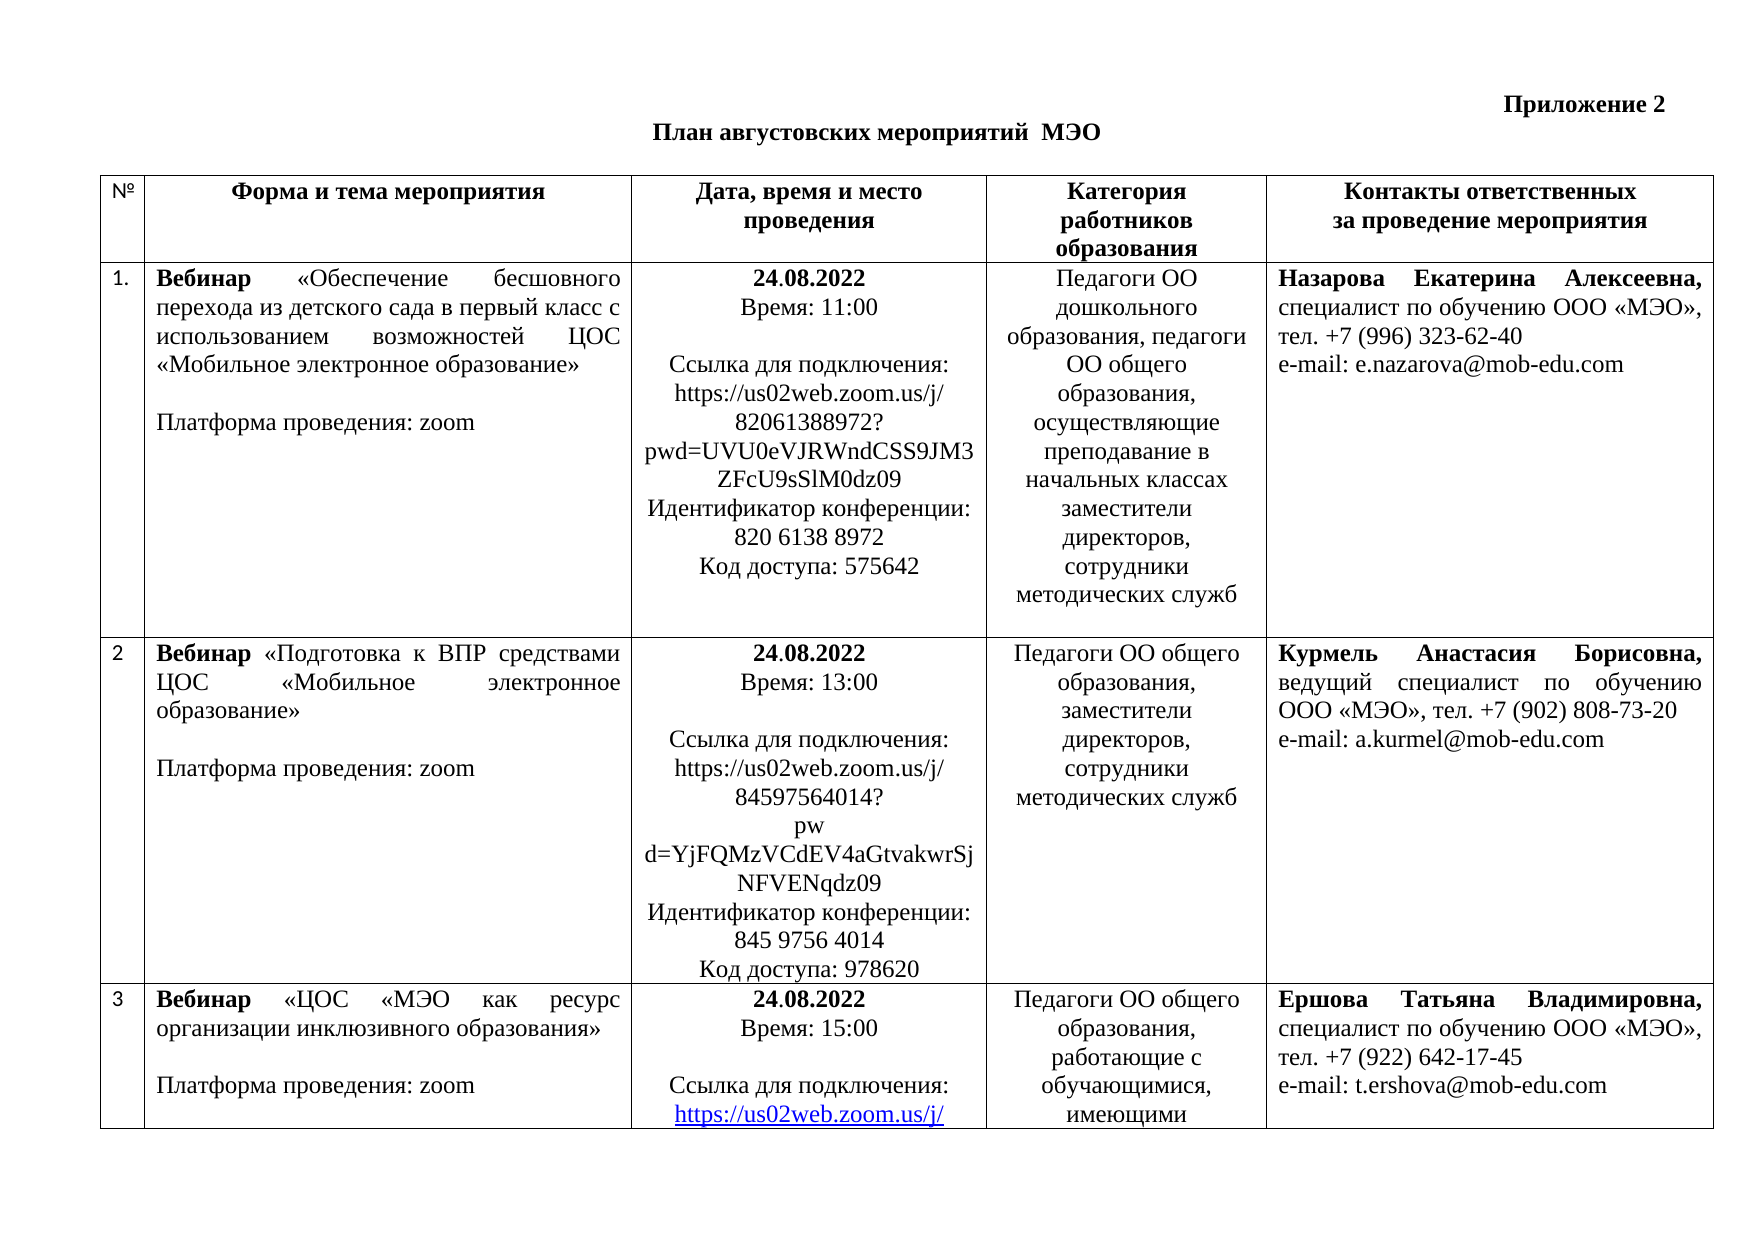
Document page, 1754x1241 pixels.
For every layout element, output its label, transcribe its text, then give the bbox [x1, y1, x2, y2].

table_header Форма и тема мероприятия [145, 176, 631, 262]
table_cell Курмель Анастасия Борисовна, ведущий специалист по обучению ООО «МЭО», тел. +7 (902) 808-73-20 e-mail: a.kurmel@mob-edu.com [1267, 638, 1713, 983]
table_cell 1. [101, 263, 144, 637]
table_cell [145, 984, 631, 1128]
table_cell Назарова Екатерина Алексеевна, специалист по обучению ООО «МЭО», тел. +7 (996) 323-62-40 e-mail: e.nazarova@mob-edu.com [1267, 263, 1713, 637]
table_cell Вебинар «Подготовка к ВПР средствами ЦОС «Мобильное электронное образование» Платформа проведения: zoom [145, 638, 631, 983]
table_cell 24.08.2022 Время: 13:00 Ссылка для подключения: https://us02web.zoom.us/j/84597564014?pwd=YjFQMzVCdEV4aGtvakwrSjNFVENqdz09 Идентификатор конференции: 845 9756 4014 Код доступа: 978620 [632, 638, 986, 983]
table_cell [632, 984, 986, 1128]
text Приложение 2 [89, 89, 1665, 117]
table_header Контакты ответственных за проведение мероприятия [1267, 176, 1713, 262]
table_cell 2 [101, 638, 144, 983]
table_cell Вебинар «Обеспечение бесшовного перехода из детского сада в первый класс с использованием возможностей ЦОС «Мобильное электронное образование» Платформа проведения: zoom [145, 263, 631, 637]
table_cell 3 [101, 984, 144, 1128]
table_cell Педагоги ОО дошкольного образования, педагоги ОО общего образования, осуществляющие преподавание в начальных классах заместители директоров, сотрудники методических служб [987, 263, 1266, 637]
table_header № [101, 176, 144, 262]
table_cell 24.08.2022 Время: 11:00 Ссылка для подключения: https://us02web.zoom.us/j/82061388972?pwd=UVU0eVJRWndCSS9JM3ZFcU9sSlM0dz09 Идентификатор конференции: 820 6138 8972 Код доступа: 575642 [632, 263, 986, 637]
table_header Категория работников образования [987, 176, 1266, 262]
text План августовских мероприятий МЭО [89, 117, 1665, 146]
table_header Дата, время и место проведения [632, 176, 986, 262]
table_cell Педагоги ОО общего образования, заместители директоров, сотрудники методических служб [987, 638, 1266, 983]
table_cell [987, 984, 1266, 1128]
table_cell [1267, 984, 1713, 1128]
